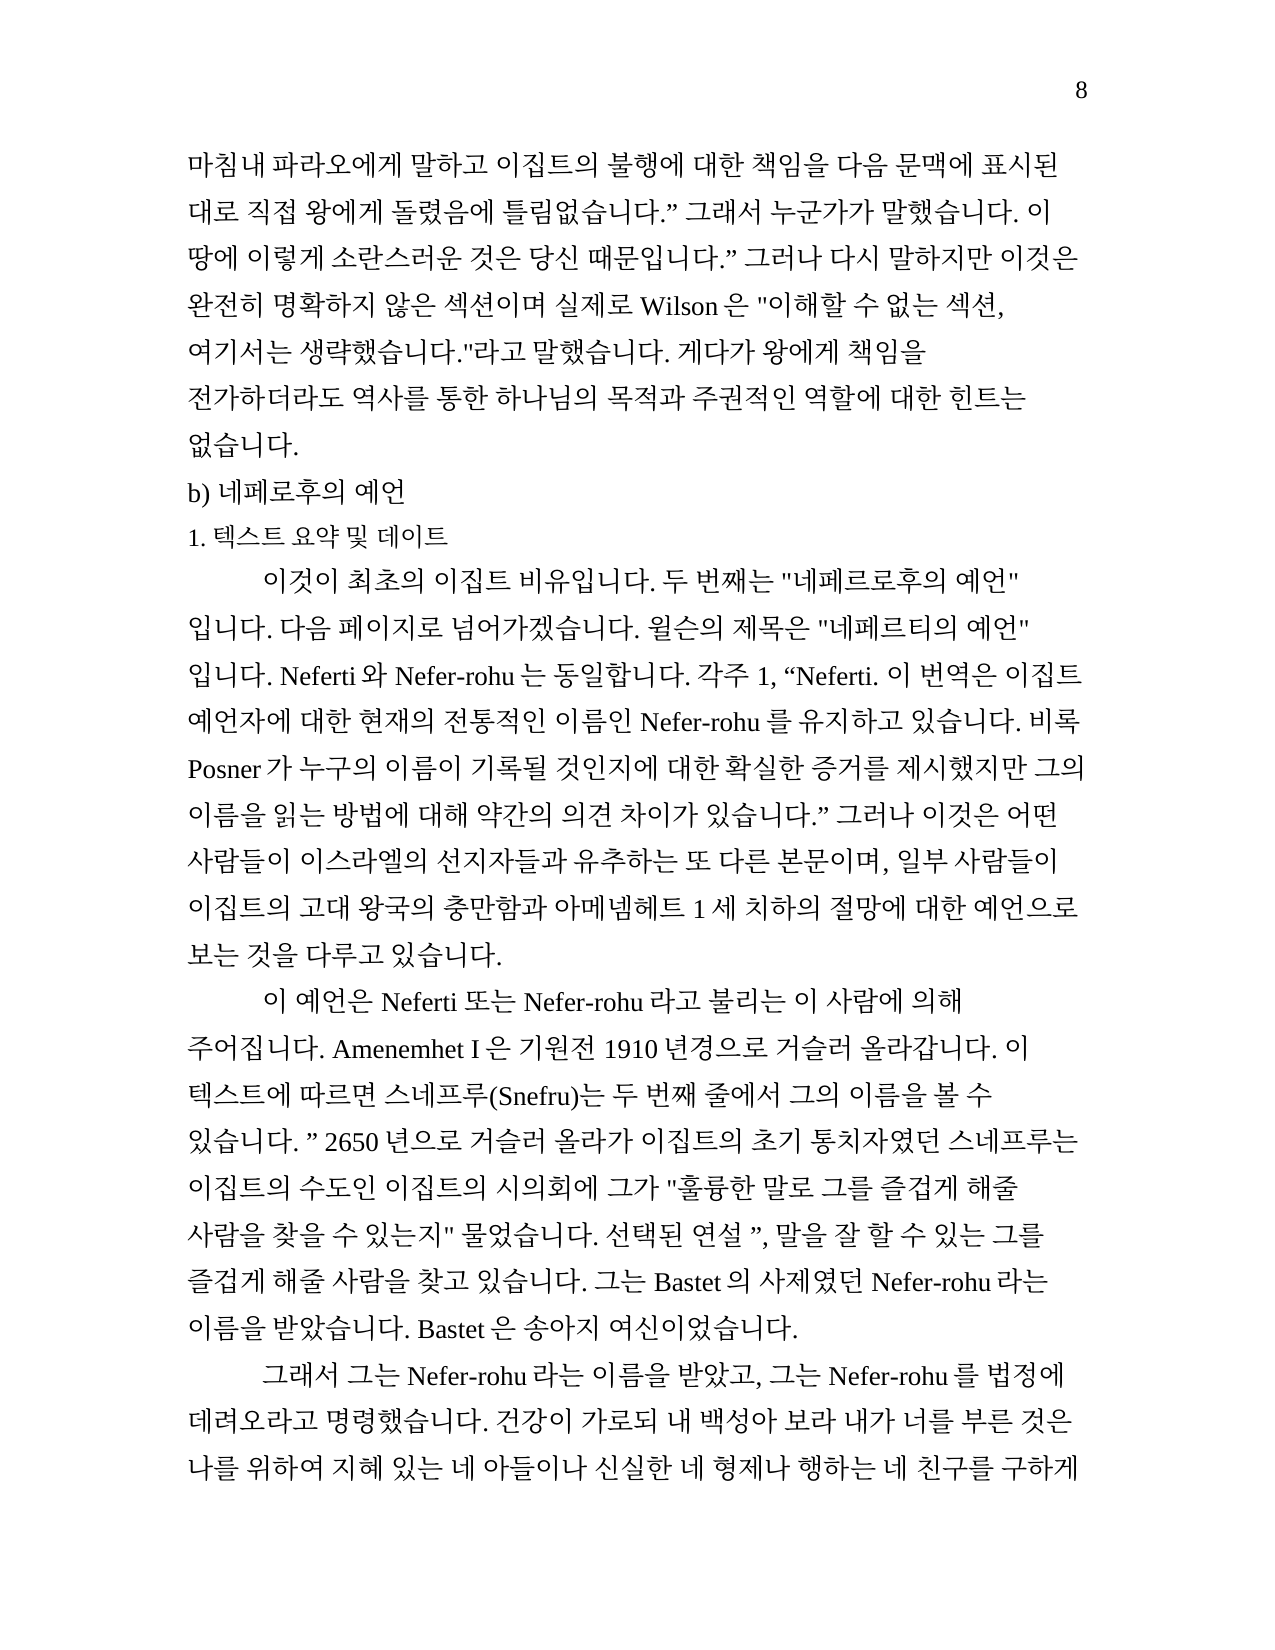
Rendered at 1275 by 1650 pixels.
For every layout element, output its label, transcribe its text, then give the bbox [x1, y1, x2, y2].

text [187, 150, 1087, 508]
text 이 예언은 Neferti 또는 Nefer-rohu라고 불리는 이 사람에 의해 주어집니다. Amenemhet I은 기원전 1910년경으로 거슬러 올라갑니다. 이 텍스트에 따르면 스네프루(Snefru)는 두 번째 줄에서 그의 이름을 볼 수 있습니다. ” 2650년으로 거슬러 올라가 이집트의 초기 통치자였던 스네프루는 이집트의 수도인 이집트의 시의회에 그가 "훌륭한 말로 그를 즐겁게 해줄 사람을 찾을 수 있는지" 물었습니다. 선택된 연설 ”, 말을 잘 할 수 있는 그를 즐겁게 해줄 사람을 찾고 있습니다. 그는 Bastet의 사제였던 Nefer-rohu라는 이름을 받았습니다. Bastet은 송아지 여신이었습니다. [187, 986, 1087, 1344]
text 이것이 최초의 이집트 비유입니다. 두 번째는 "네페르로후의 예언"입니다. 다음 페이지로 넘어가겠습니다. 윌슨의 제목은 "네페르티의 예언"입니다. Neferti와 Nefer-rohu는 동일합니다. 각주 1, “Neferti. 이 번역은 이집트 예언자에 대한 현재의 전통적인 이름인 Nefer-rohu를 유지하고 있습니다. 비록 Posner가 누구의 이름이 기록될 것인지에 대한 확실한 증거를 제시했지만 그의 이름을 읽는 방법에 대해 약간의 의견 차이가 있습니다.” 그러나 이것은 어떤 사람들이 이스라엘의 선지자들과 유추하는 또 다른 본문이며, 일부 사람들이 이집트의 고대 왕국의 충만함과 아메넴헤트 1세 치하의 절망에 대한 예언으로 보는 것을 다루고 있습니다. [187, 566, 1087, 971]
text 1. 텍스트 요약 및 데이트 [187, 523, 1087, 552]
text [187, 1360, 1087, 1484]
